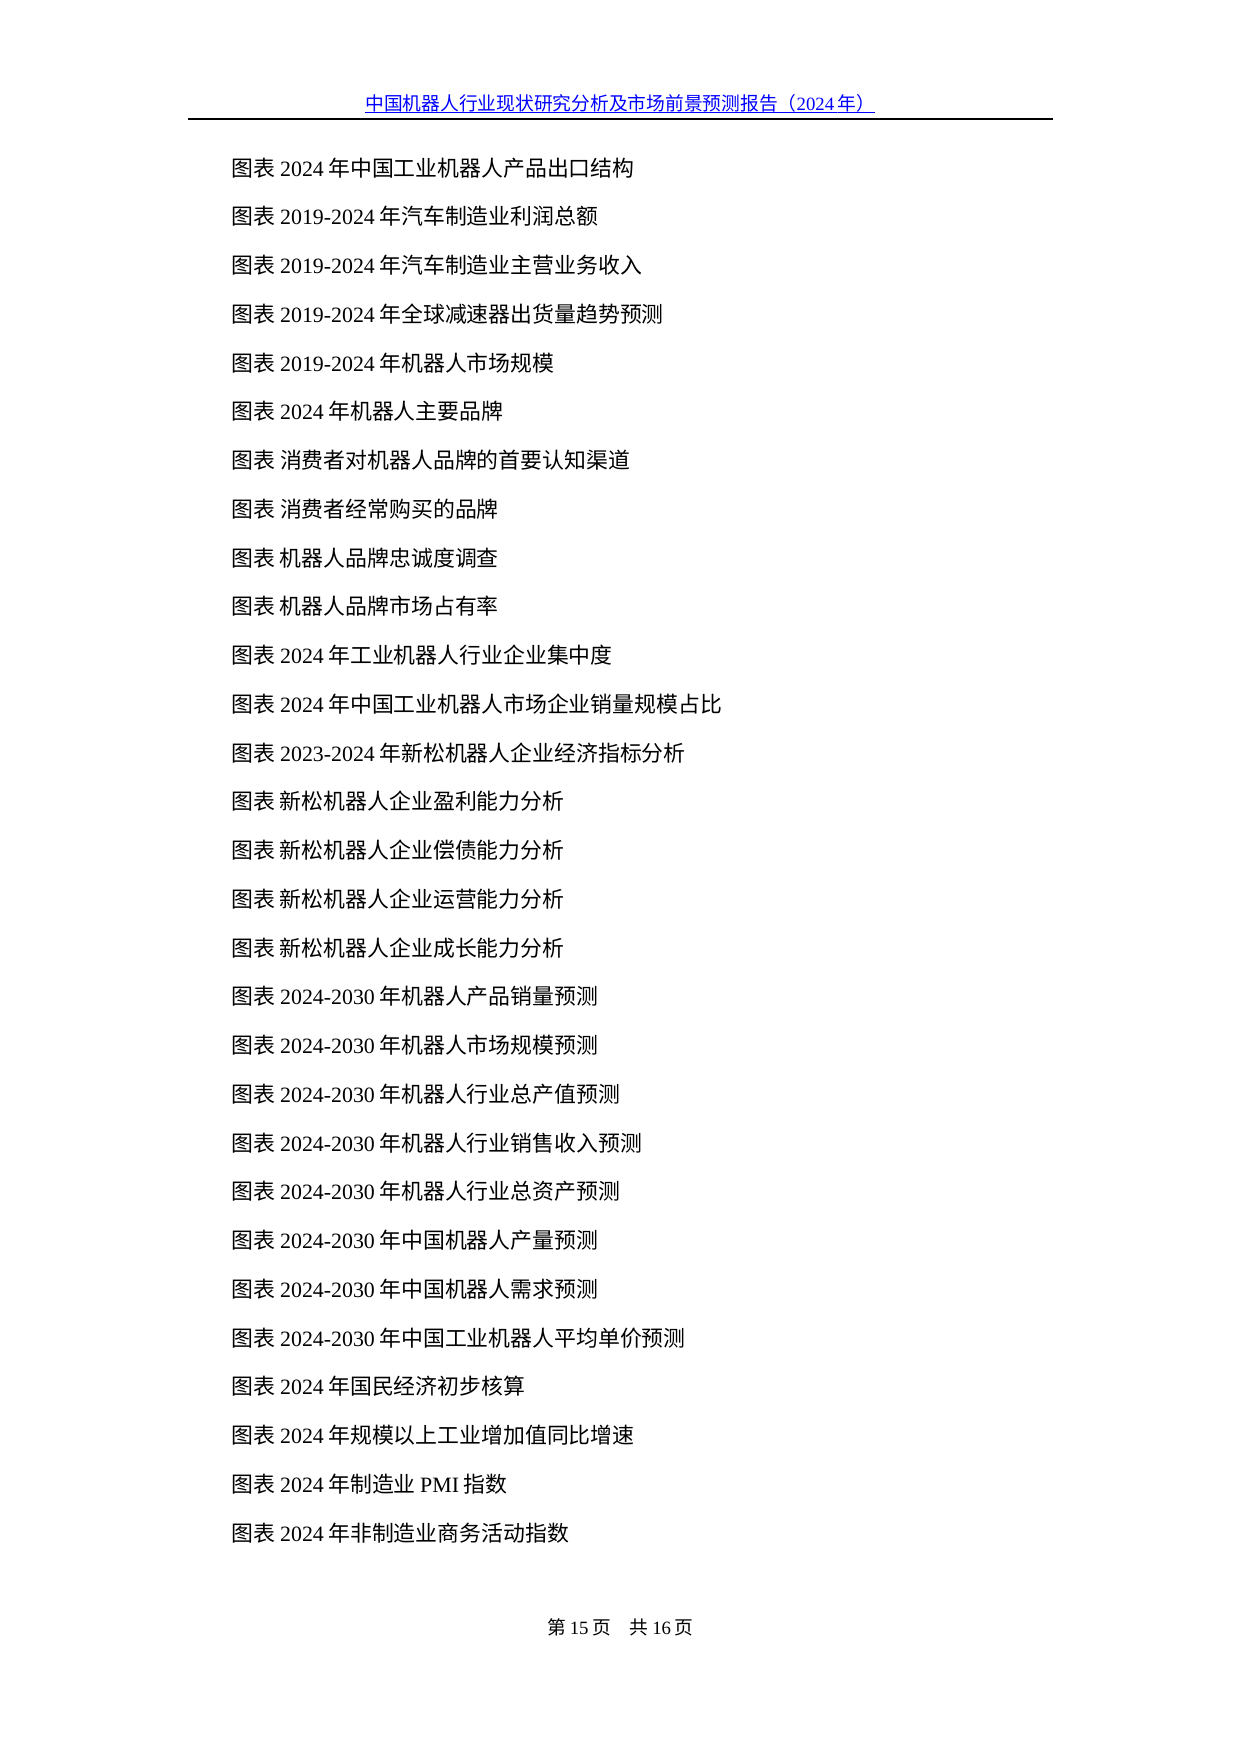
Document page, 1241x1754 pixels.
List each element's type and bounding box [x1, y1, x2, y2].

text [187, 150, 1053, 1548]
